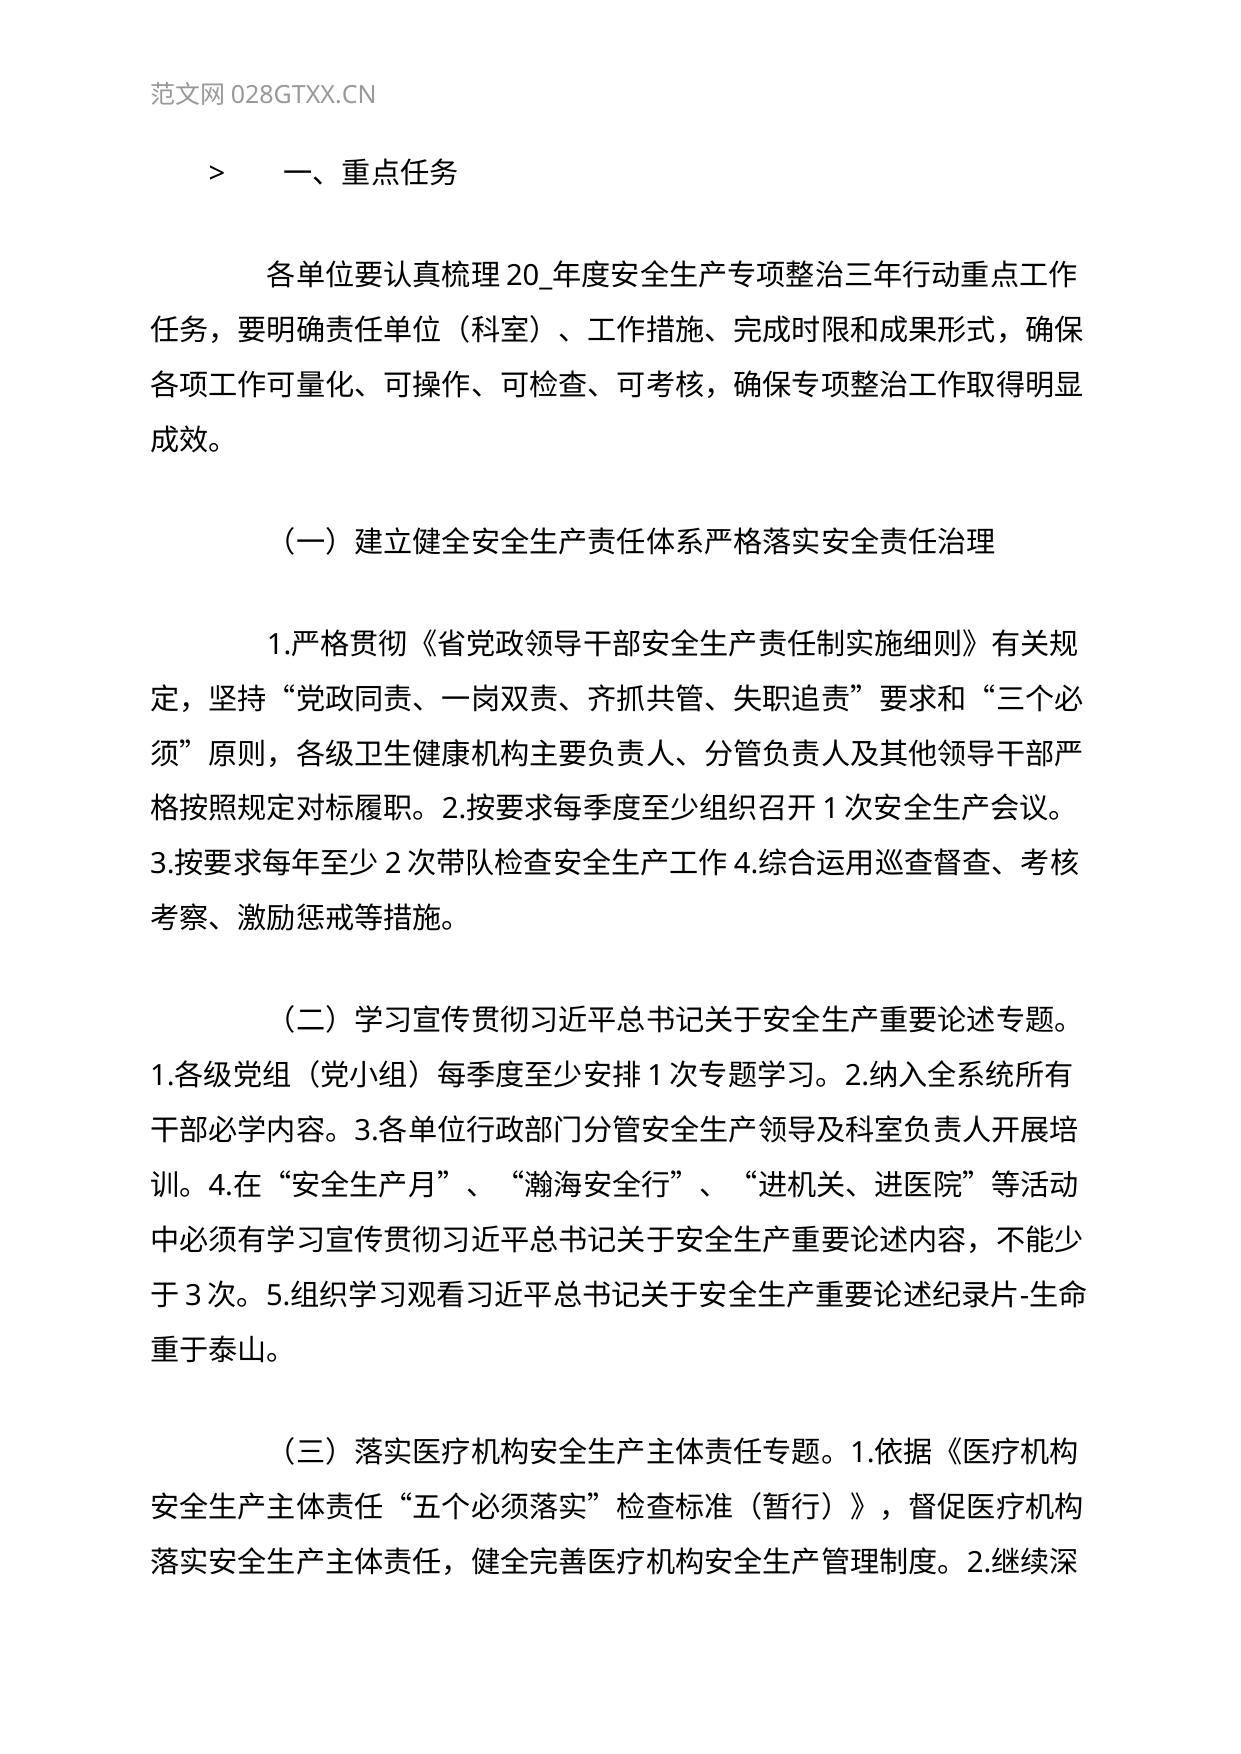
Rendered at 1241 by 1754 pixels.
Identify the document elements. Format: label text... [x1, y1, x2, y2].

text > 一、重点任务 [150, 150, 1090, 192]
text （二）学习宣传贯彻习近平总书记关于安全生产重要论述专题。1.各级党组（党小组）每季度至少安排1次专题学习。2.纳入全系统所有干部必学内容。3.各单位行政部门分管安全生产领导及科室负责人开展培训。4.在“安全生产月”、“瀚海安全行”、“进机关、进医院”等活动中必须有学习宣传贯彻习近平总书记关于安全生产重要论述内容，不能少于3次。5.组织学习观看习近平总书记关于安全生产重要论述纪录片-生命重于泰山。 [150, 997, 1090, 1369]
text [150, 1428, 1090, 1581]
text 1.严格贯彻《省党政领导干部安全生产责任制实施细则》有关规定，坚持“党政同责、一岗双责、齐抓共管、失职追责”要求和“三个必须”原则，各级卫生健康机构主要负责人、分管负责人及其他领导干部严格按照规定对标履职。2.按要求每季度至少组织召开1次安全生产会议。3.按要求每年至少2次带队检查安全生产工作4.综合运用巡查督查、考核考察、激励惩戒等措施。 [150, 620, 1090, 937]
text （一）建立健全安全生产责任体系严格落实安全责任治理 [150, 518, 1090, 561]
text 各单位要认真梳理20_年度安全生产专项整治三年行动重点工作任务，要明确责任单位（科室）、工作措施、完成时限和成果形式，确保各项工作可量化、可操作、可检查、可考核，确保专项整治工作取得明显成效。 [150, 252, 1090, 459]
